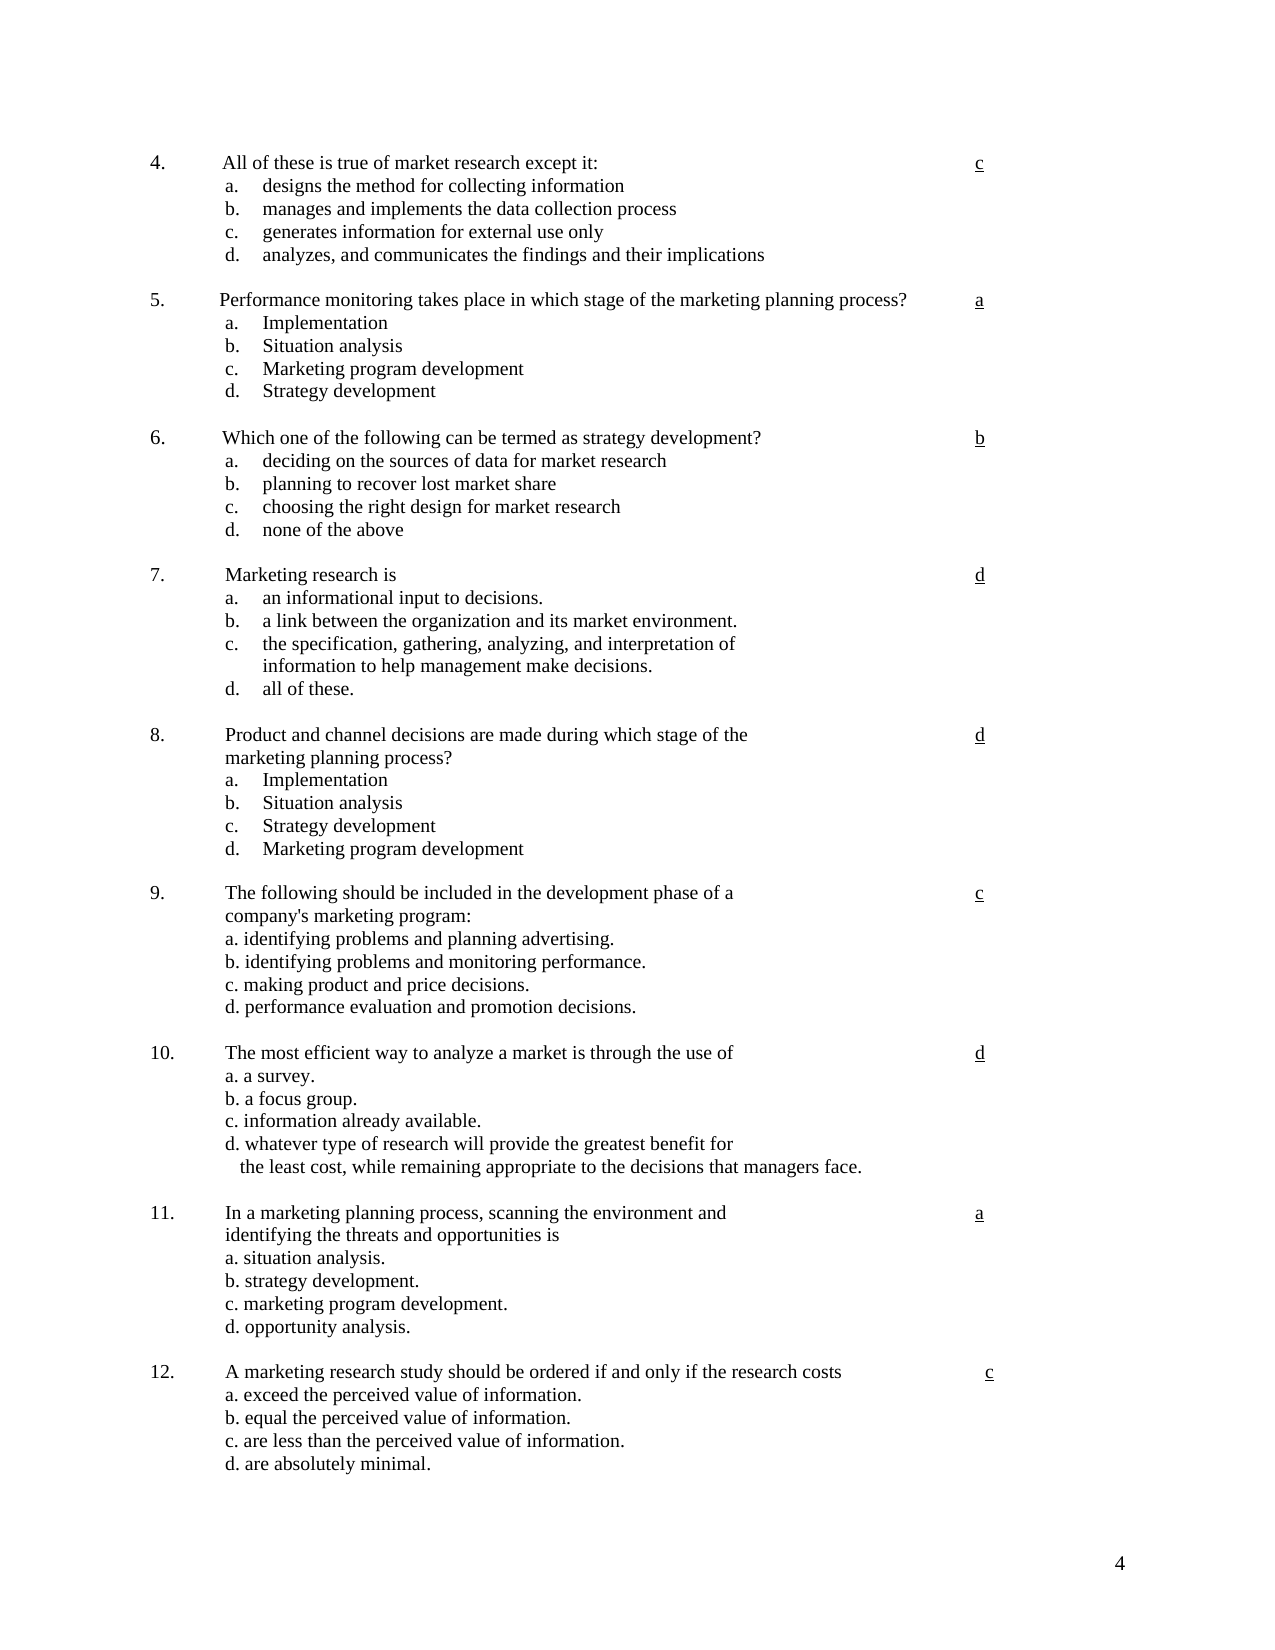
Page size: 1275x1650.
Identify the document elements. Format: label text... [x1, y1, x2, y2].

list choosing the right design for market research [225, 495, 1125, 517]
text b. a focus group. [150, 1087, 1125, 1109]
list Implementation [225, 768, 1125, 791]
list all of these. [225, 677, 1125, 700]
text 11. In a marketing planning process, scanning the environment and a [150, 1201, 1125, 1223]
text 12. A marketing research study should be ordered if and only if the research costs c [150, 1360, 1125, 1383]
list Which one of the following can be termed as strategy development? b [150, 425, 1125, 449]
text d. opportunity analysis. [150, 1315, 1125, 1337]
text a. a survey. [150, 1064, 1125, 1087]
list Situation analysis [225, 334, 1125, 357]
list deciding on the sources of data for market research [225, 449, 1125, 472]
list Marketing program development [225, 357, 1125, 379]
text 9. The following should be included in the development phase of a c [150, 881, 1125, 904]
list manages and implements the data collection process [225, 197, 1125, 220]
list generates information for external use only [225, 220, 1125, 242]
text d. performance evaluation and promotion decisions. [150, 995, 1125, 1018]
list an informational input to decisions. [225, 586, 1125, 609]
list a link between the organization and its market environment. [225, 609, 1125, 632]
list analyzes, and communicates the findings and their implications [225, 242, 1125, 265]
text d. whatever type of research will provide the greatest benefit for [150, 1132, 1125, 1155]
text 10. The most efficient way to analyze a market is through the use of d [150, 1041, 1125, 1064]
list the specification, gathering, analyzing, and interpretation of [225, 632, 1125, 654]
text 7. Marketing research is d [150, 563, 1125, 586]
text b. strategy development. [150, 1269, 1125, 1292]
text a. identifying problems and planning advertising. [150, 927, 1125, 950]
text d. are absolutely minimal. [150, 1452, 1125, 1474]
text b. identifying problems and monitoring performance. [150, 950, 1125, 972]
list All of these is true of market research except it: c [150, 150, 1125, 174]
text a. situation analysis. [150, 1246, 1125, 1269]
text c. are less than the perceived value of information. [150, 1429, 1125, 1452]
list Marketing program development [225, 837, 1125, 860]
list Situation analysis [225, 791, 1125, 814]
text identifying the threats and opportunities is [150, 1223, 1125, 1246]
list Implementation [225, 311, 1125, 334]
text c. making product and price decisions. [150, 972, 1125, 995]
text information to help management make decisions. [225, 654, 1125, 677]
text the least cost, while remaining appropriate to the decisions that managers face. [150, 1155, 1125, 1178]
text a. exceed the perceived value of information. [150, 1383, 1125, 1406]
text company's marketing program: [150, 904, 1125, 927]
text c. information already available. [150, 1109, 1125, 1132]
text c. marketing program development. [150, 1292, 1125, 1315]
list planning to recover lost market share [225, 472, 1125, 495]
list Strategy development [225, 379, 1125, 402]
text b. equal the perceived value of information. [150, 1406, 1125, 1429]
list designs the method for collecting information [225, 174, 1125, 197]
list none of the above [225, 517, 1125, 540]
list Strategy development [225, 814, 1125, 837]
text 8. Product and channel decisions are made during which stage of the d [150, 723, 1125, 746]
text marketing planning process? [150, 746, 1125, 768]
text 5. Performance monitoring takes place in which stage of the marketing planning process? a [150, 288, 1125, 311]
